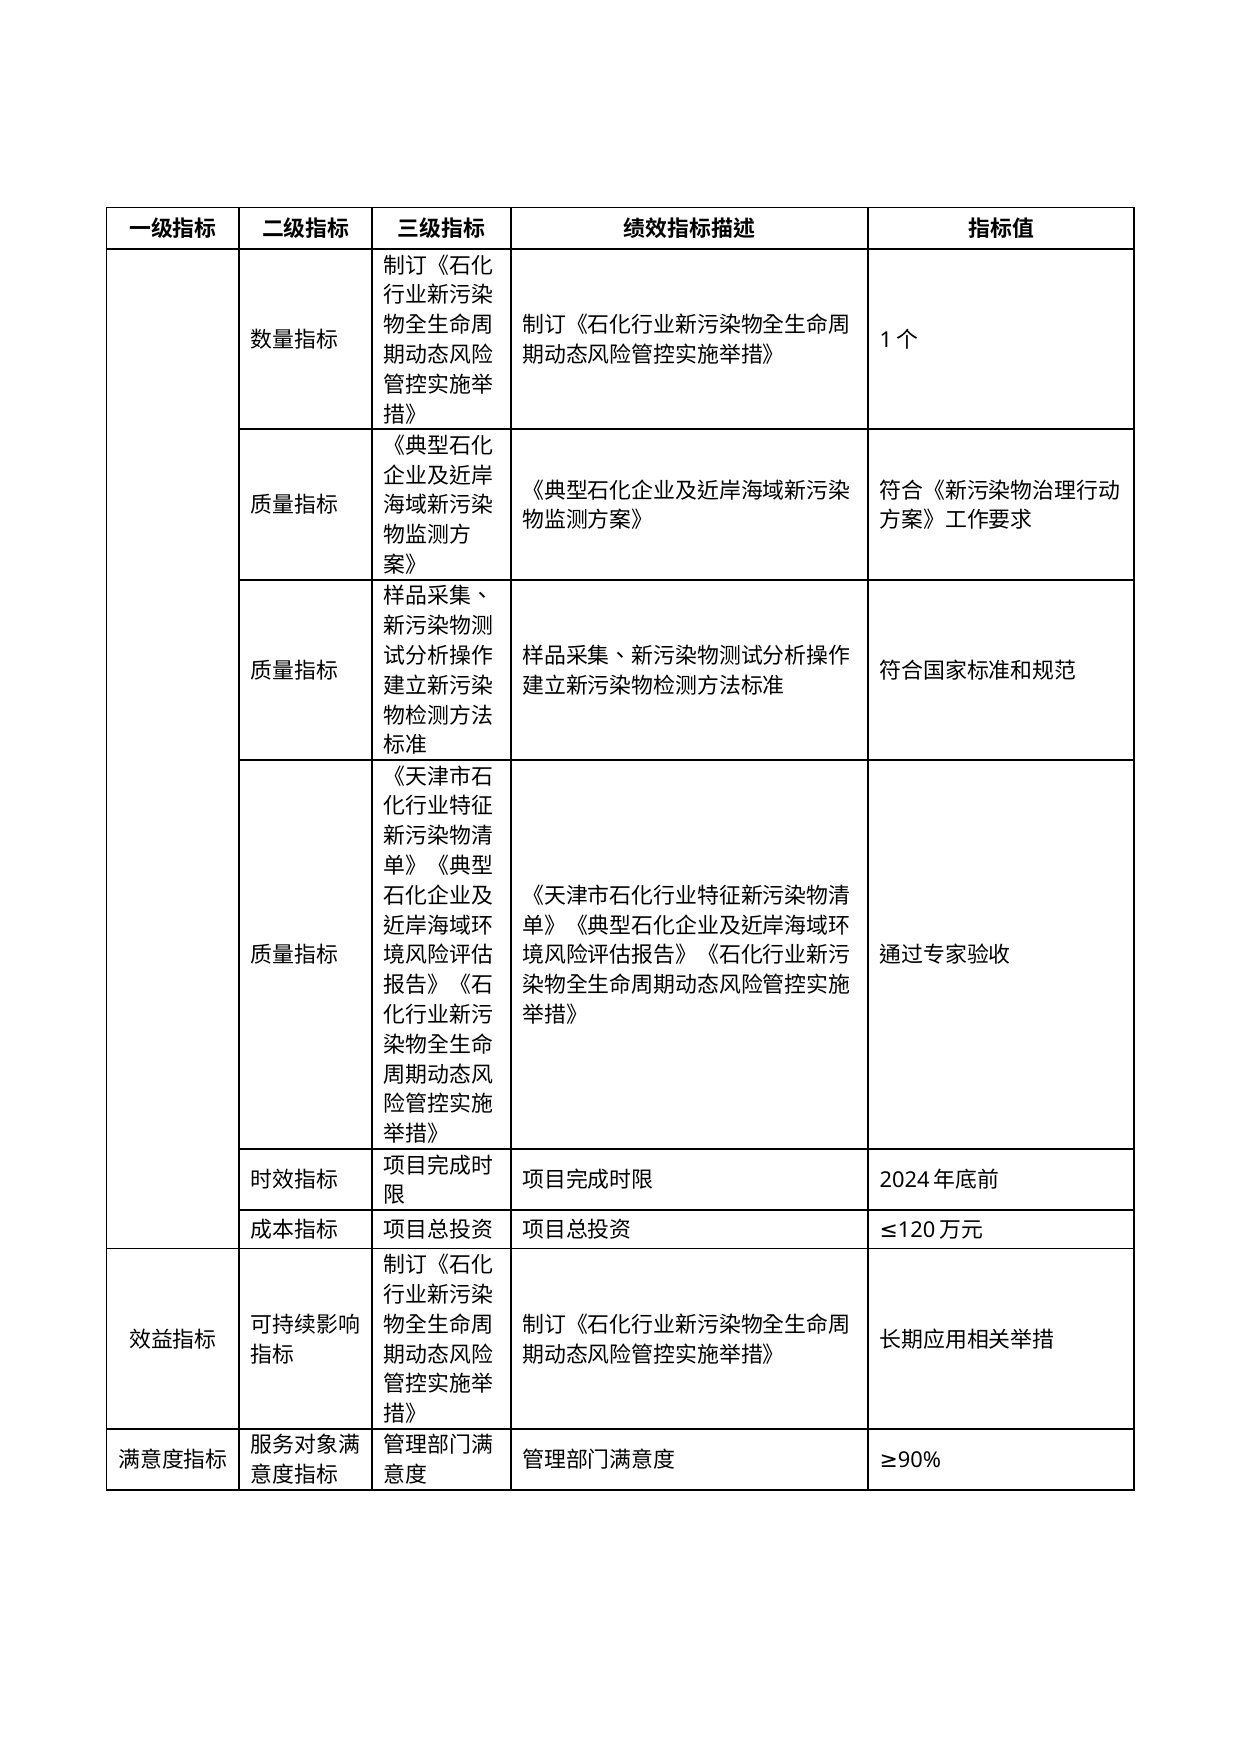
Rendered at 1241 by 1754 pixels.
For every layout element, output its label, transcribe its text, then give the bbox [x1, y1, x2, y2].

table_cell 1个 [869, 250, 1133, 428]
table_cell 长期应用相关举措 [869, 1249, 1133, 1428]
table_cell 制订《石化行业新污染物全生命周期动态风险管控实施举措》 [512, 1249, 867, 1428]
table_cell 满意度指标 [107, 1430, 238, 1489]
table_cell 质量指标 [240, 761, 371, 1148]
table_cell 服务对象满意度指标 [240, 1430, 371, 1489]
table_cell 项目总投资 [373, 1211, 510, 1248]
table_cell 通过专家验收 [869, 761, 1133, 1148]
table_cell 管理部门满意度 [512, 1430, 867, 1489]
table_cell 质量指标 [240, 581, 371, 759]
table_cell 项目完成时限 [512, 1150, 867, 1209]
table_cell 数量指标 [240, 250, 371, 428]
table_cell 符合《新污染物治理行动方案》工作要求 [869, 430, 1133, 579]
table_cell 《典型石化企业及近岸海域新污染物监测方案》 [373, 430, 510, 579]
table_cell 《天津市石化行业特征新污染物清单》《典型石化企业及近岸海域环境风险评估报告》《石化行业新污染物全生命周期动态风险管控实施举措》 [512, 761, 867, 1148]
table_cell 样品采集、新污染物测试分析操作建立新污染物检测方法标准 [373, 581, 510, 759]
table_cell 项目完成时限 [373, 1150, 510, 1209]
table_cell 样品采集、新污染物测试分析操作建立新污染物检测方法标准 [512, 581, 867, 759]
table_header 一级指标 [107, 208, 238, 248]
table_cell 符合国家标准和规范 [869, 581, 1133, 759]
table_header 绩效指标描述 [512, 208, 867, 248]
table_cell ≤120万元 [869, 1211, 1133, 1248]
table_header 三级指标 [373, 208, 510, 248]
table_cell ≥90% [869, 1430, 1133, 1489]
table_cell 制订《石化行业新污染物全生命周期动态风险管控实施举措》 [512, 250, 867, 428]
table_header 二级指标 [240, 208, 371, 248]
table_cell 可持续影响指标 [240, 1249, 371, 1428]
table_cell 制订《石化行业新污染物全生命周期动态风险管控实施举措》 [373, 250, 510, 428]
table_cell 2024年底前 [869, 1150, 1133, 1209]
table_cell 质量指标 [240, 430, 371, 579]
table_cell 制订《石化行业新污染物全生命周期动态风险管控实施举措》 [373, 1249, 510, 1428]
table_header 指标值 [869, 208, 1133, 248]
table_cell 效益指标 [107, 1249, 238, 1428]
table_cell 成本指标 [240, 1211, 371, 1248]
table_cell 时效指标 [240, 1150, 371, 1209]
table_cell 《典型石化企业及近岸海域新污染物监测方案》 [512, 430, 867, 579]
table_cell 项目总投资 [512, 1211, 867, 1248]
table_cell 《天津市石化行业特征新污染物清单》《典型石化企业及近岸海域环境风险评估报告》《石化行业新污染物全生命周期动态风险管控实施举措》 [373, 761, 510, 1148]
table_cell 管理部门满意度 [373, 1430, 510, 1489]
